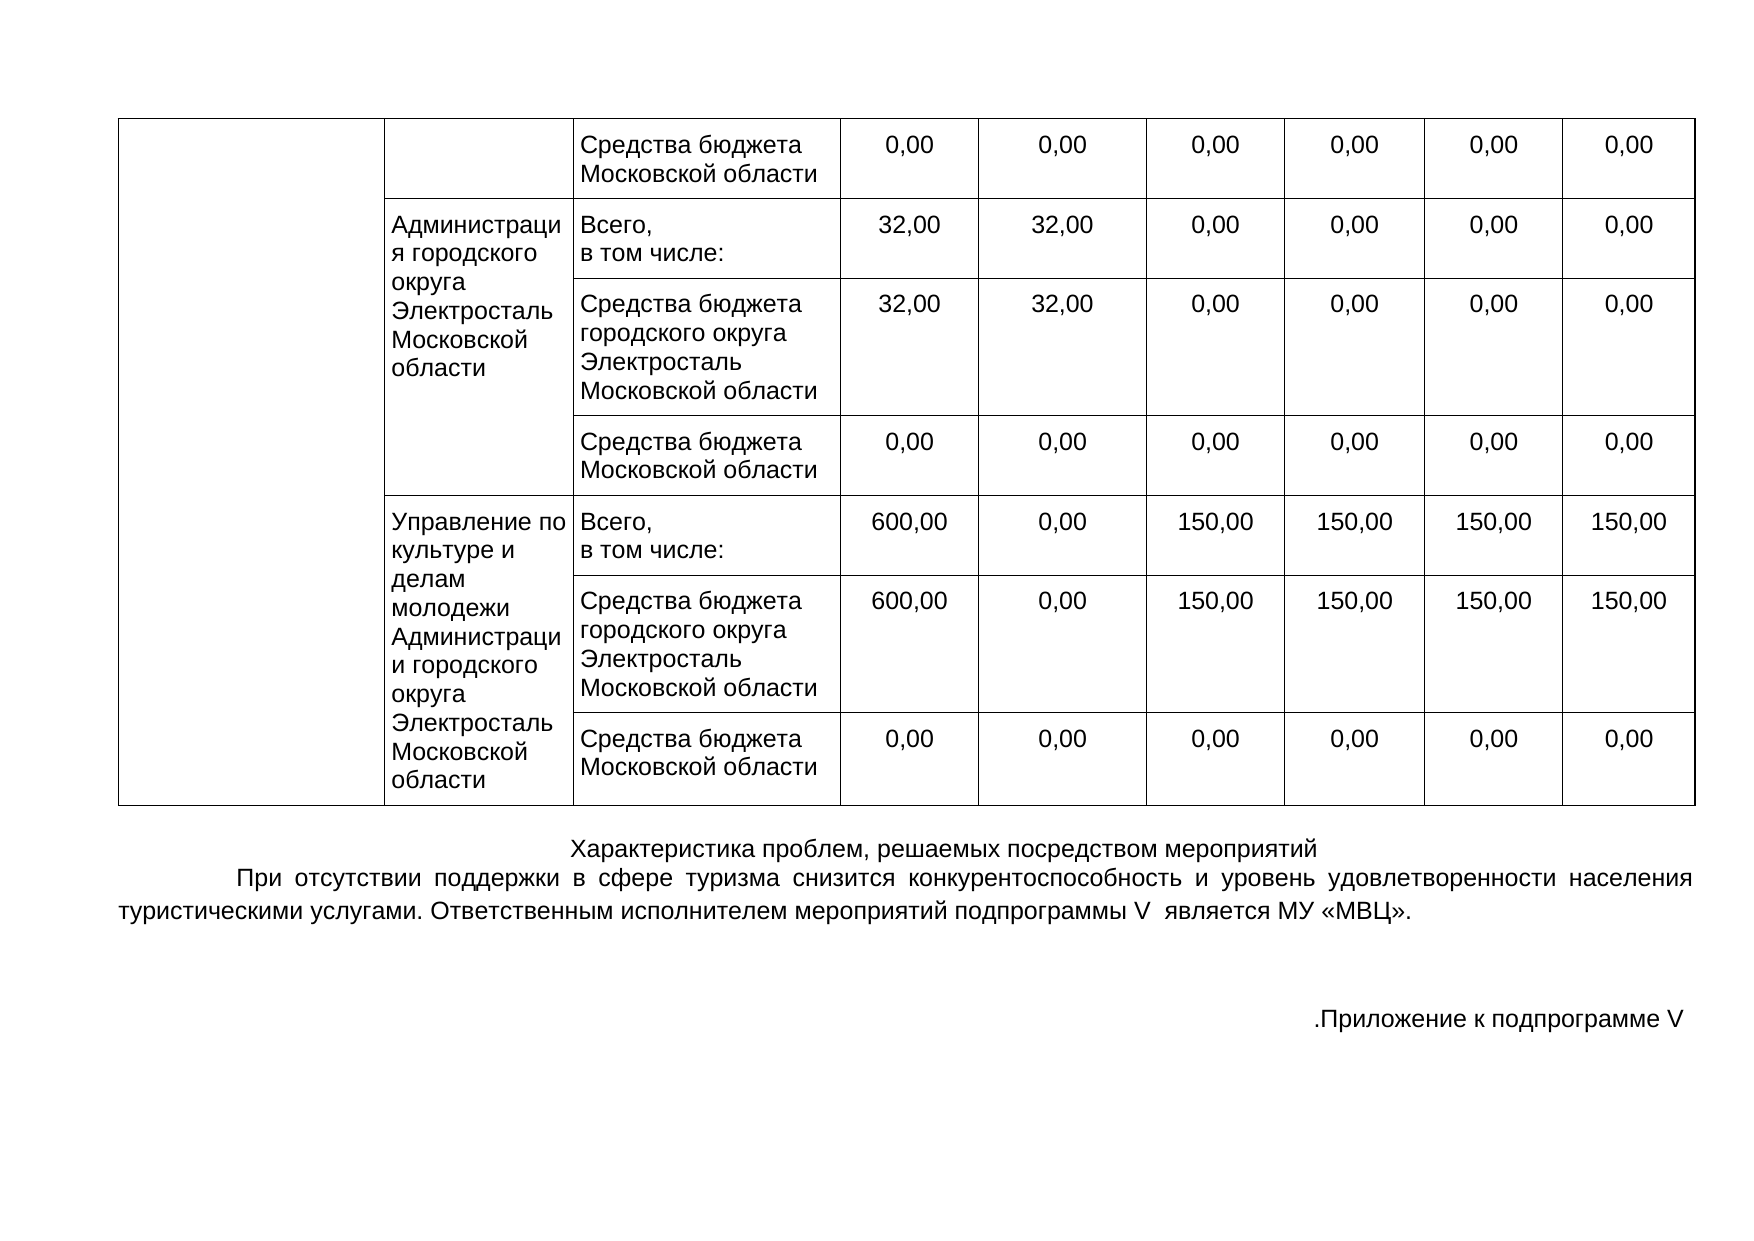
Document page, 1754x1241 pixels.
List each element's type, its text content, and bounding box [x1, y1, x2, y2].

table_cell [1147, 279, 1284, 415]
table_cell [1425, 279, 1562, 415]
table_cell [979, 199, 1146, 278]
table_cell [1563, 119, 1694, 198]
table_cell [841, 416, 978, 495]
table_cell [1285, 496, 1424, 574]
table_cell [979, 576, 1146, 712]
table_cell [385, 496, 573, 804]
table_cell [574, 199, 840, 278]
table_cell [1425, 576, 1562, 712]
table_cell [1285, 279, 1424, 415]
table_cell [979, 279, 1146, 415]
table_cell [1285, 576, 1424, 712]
text Характеристика проблем, решаемых посредством мероприятий [193, 834, 1695, 863]
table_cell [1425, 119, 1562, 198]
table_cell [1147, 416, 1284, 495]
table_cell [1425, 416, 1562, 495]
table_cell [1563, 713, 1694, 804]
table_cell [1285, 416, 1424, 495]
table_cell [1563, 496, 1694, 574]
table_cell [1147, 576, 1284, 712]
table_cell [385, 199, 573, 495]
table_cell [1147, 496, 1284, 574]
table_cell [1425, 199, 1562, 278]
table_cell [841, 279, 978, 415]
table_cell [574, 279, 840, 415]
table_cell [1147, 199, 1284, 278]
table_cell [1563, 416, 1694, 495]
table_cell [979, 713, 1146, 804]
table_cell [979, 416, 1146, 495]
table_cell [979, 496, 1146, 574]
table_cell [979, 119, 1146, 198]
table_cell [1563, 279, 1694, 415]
text При отсутствии поддержки в сфере туризма снизится конкурентоспособность и уровень удовлетворенности населения туристическими услугами. Ответственным исполнителем мероприятий подпрограммы V является МУ «МВЦ». [118, 863, 1695, 925]
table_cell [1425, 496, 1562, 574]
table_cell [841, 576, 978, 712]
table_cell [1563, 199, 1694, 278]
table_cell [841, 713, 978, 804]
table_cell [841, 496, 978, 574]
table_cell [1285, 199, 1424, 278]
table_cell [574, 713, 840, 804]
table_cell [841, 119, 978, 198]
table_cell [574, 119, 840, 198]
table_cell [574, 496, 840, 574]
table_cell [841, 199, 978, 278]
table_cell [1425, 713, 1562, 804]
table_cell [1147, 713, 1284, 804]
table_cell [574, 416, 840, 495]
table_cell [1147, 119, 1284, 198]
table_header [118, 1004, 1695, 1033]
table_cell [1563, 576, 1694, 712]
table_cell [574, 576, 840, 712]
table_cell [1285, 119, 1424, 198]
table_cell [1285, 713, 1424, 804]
